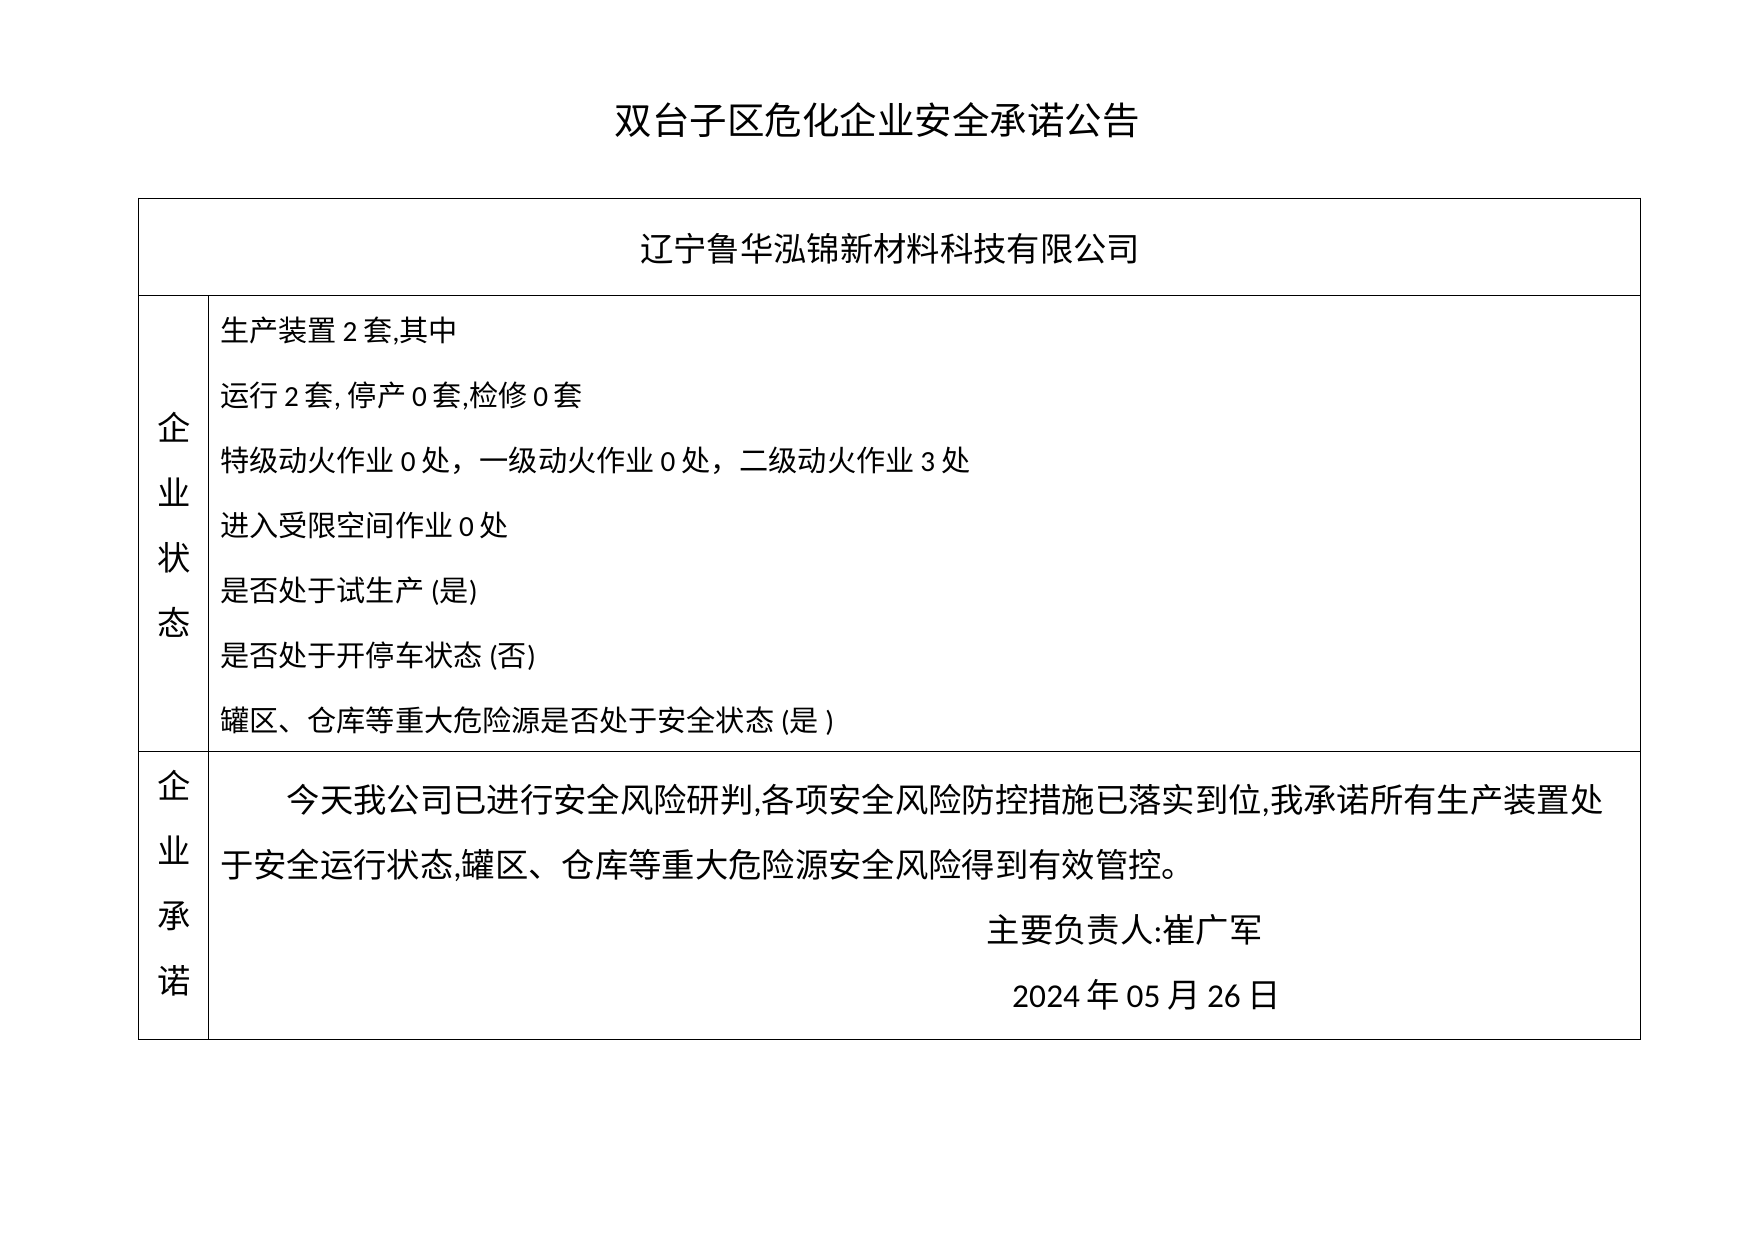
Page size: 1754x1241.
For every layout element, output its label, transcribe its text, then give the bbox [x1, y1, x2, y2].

table_cell 企业承诺 [139, 752, 208, 1039]
table_cell 生产装置2套,其中 运行2套, 停产0套,检修0套 特级动火作业0处，一级动火作业0处，二级动火作业3处 进入受限空间作业0处 是否处于试生产 (是) 是否处于开停车状态 (否) 罐区、仓库等重大危险源是否处于安全状态 (是 ) [209, 296, 1640, 751]
table_cell 辽宁鲁华泓锦新材料科技有限公司 [139, 199, 1640, 295]
table_cell 企业状态 [139, 296, 208, 751]
table_cell 今天我公司已进行安全风险研判,各项安全风险防控措施已落实到位,我承诺所有生产装置处于安全运行状态,罐区、仓库等重大危险源安全风险得到有效管控。 主要负责人:崔广军 2024年05月26日 [209, 752, 1640, 1039]
